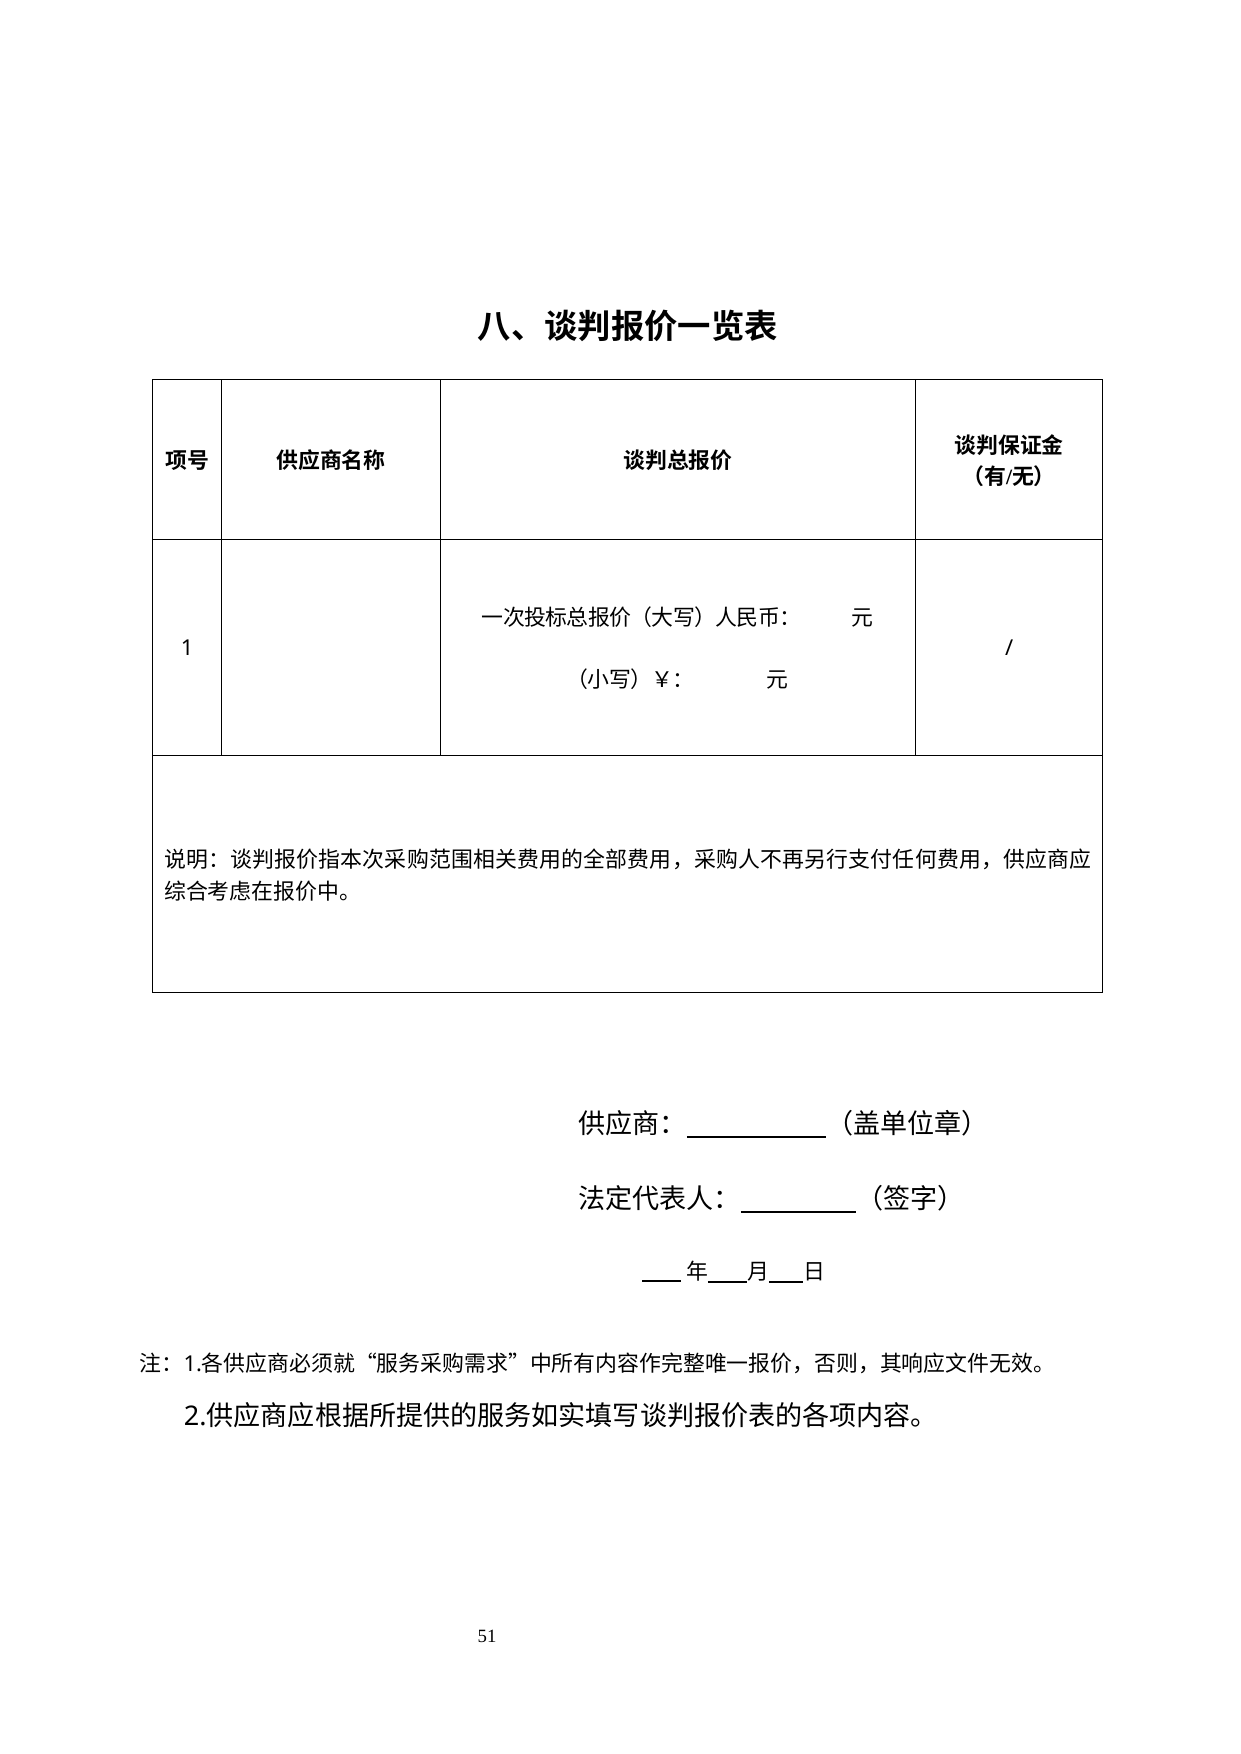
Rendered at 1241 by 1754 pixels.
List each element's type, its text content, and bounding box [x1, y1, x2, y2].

text 年 月 日 [118, 1254, 1137, 1285]
table_cell 一次投标总报价（大写）人民币： 元 （小写）￥： 元 [441, 540, 915, 754]
table_header 供应商名称 [222, 380, 440, 538]
table_header 谈判总报价 [441, 380, 915, 538]
text 2.供应商应根据所提供的服务如实填写谈判报价表的各项内容。 [118, 1393, 1137, 1433]
table_cell 1 [153, 540, 221, 754]
text 法定代表人： （签字） [118, 1179, 1137, 1216]
table_header 谈判保证金 （有/无） [916, 380, 1102, 538]
table_header 项号 [153, 380, 221, 538]
text 供应商： （盖单位章） [118, 1104, 1137, 1141]
table_cell 说明：谈判报价指本次采购范围相关费用的全部费用，采购人不再另行支付任何费用，供应商应综合考虑在报价中。 [153, 756, 1102, 992]
text 注：1.各供应商必须就“服务采购需求”中所有内容作完整唯一报价，否则，其响应文件无效。 [118, 1346, 1137, 1378]
table_cell [222, 540, 440, 754]
table_cell / [916, 540, 1102, 754]
text 八、谈判报价一览表 [118, 300, 1137, 348]
